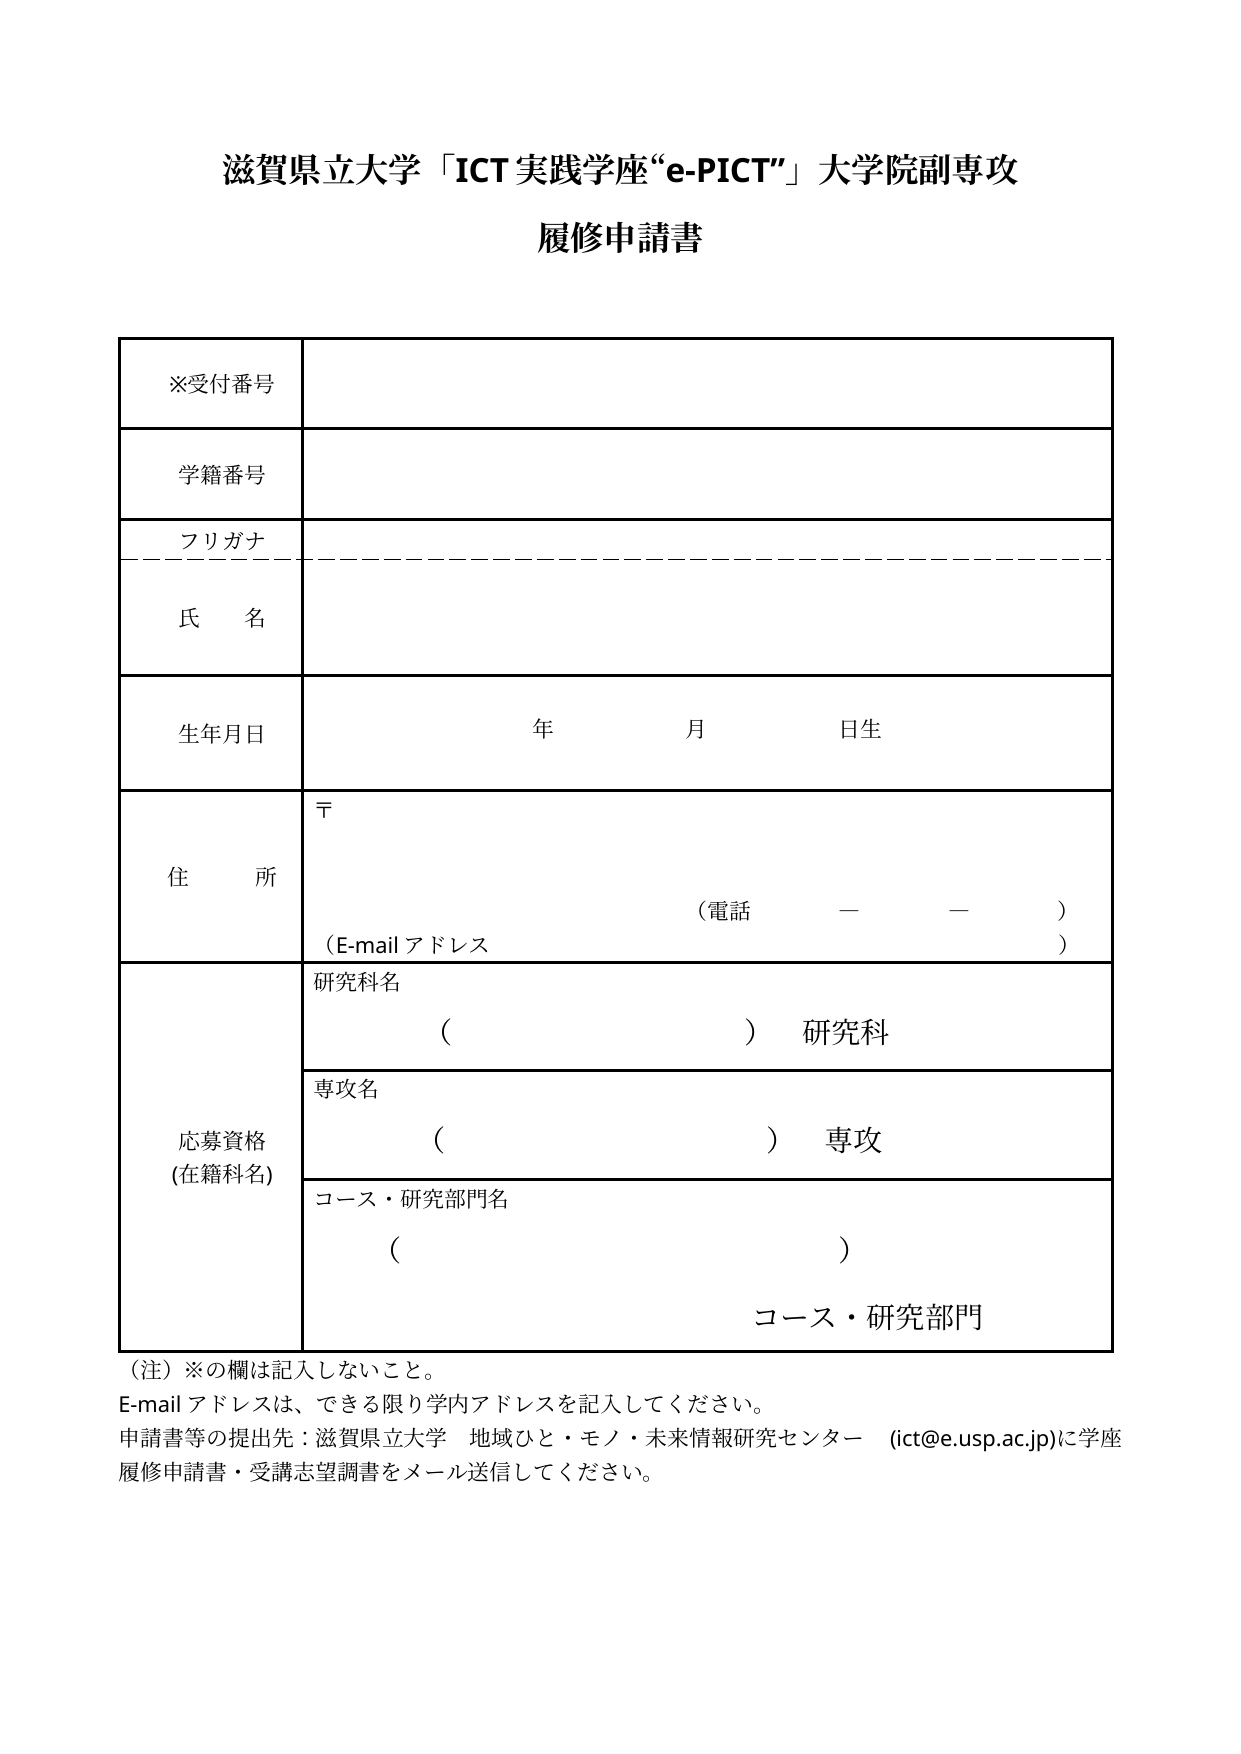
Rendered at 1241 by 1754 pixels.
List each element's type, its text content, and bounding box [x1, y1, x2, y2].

table_cell [304, 430, 1111, 518]
text E-mailアドレスは、できる限り学内アドレスを記入してください。 [118, 1386, 1122, 1420]
text 申請書等の提出先：滋賀県立大学 地域ひと・モノ・未来情報研究センター (ict@e.usp.ac.jp)に学座履修申請書・受講志望調書をメール送信してください。 [118, 1420, 1122, 1487]
table_cell 生年月日 [121, 677, 301, 789]
text 滋賀県立大学「ICT実践学座“e-PICT”」大学院副専攻 [118, 135, 1122, 202]
table_cell 年 月 日生 [304, 677, 1111, 789]
text （注）※の欄は記入しないこと。 [118, 1353, 1122, 1386]
table_cell 研究科名 （ ） 研究科 [304, 964, 1111, 1068]
table_cell [304, 521, 1111, 559]
text 履修申請書 [118, 202, 1122, 269]
table_cell 応募資格 (在籍科名) [121, 964, 301, 1349]
table_cell 住 所 [121, 792, 301, 961]
table_cell フリガナ [121, 521, 301, 559]
table_cell 専攻名 （ ） 専攻 [304, 1072, 1111, 1178]
table_cell 〒 （電話 ― ― ） （E-mailアドレス ） [304, 792, 1111, 961]
table_cell 学籍番号 [121, 430, 301, 518]
table_header [304, 340, 1111, 427]
table_cell コース・研究部門名 （ ） コース・研究部門 [304, 1181, 1111, 1349]
table_header ※受付番号 [121, 340, 301, 427]
table_cell 氏 名 [121, 559, 301, 674]
table_cell [304, 559, 1111, 674]
